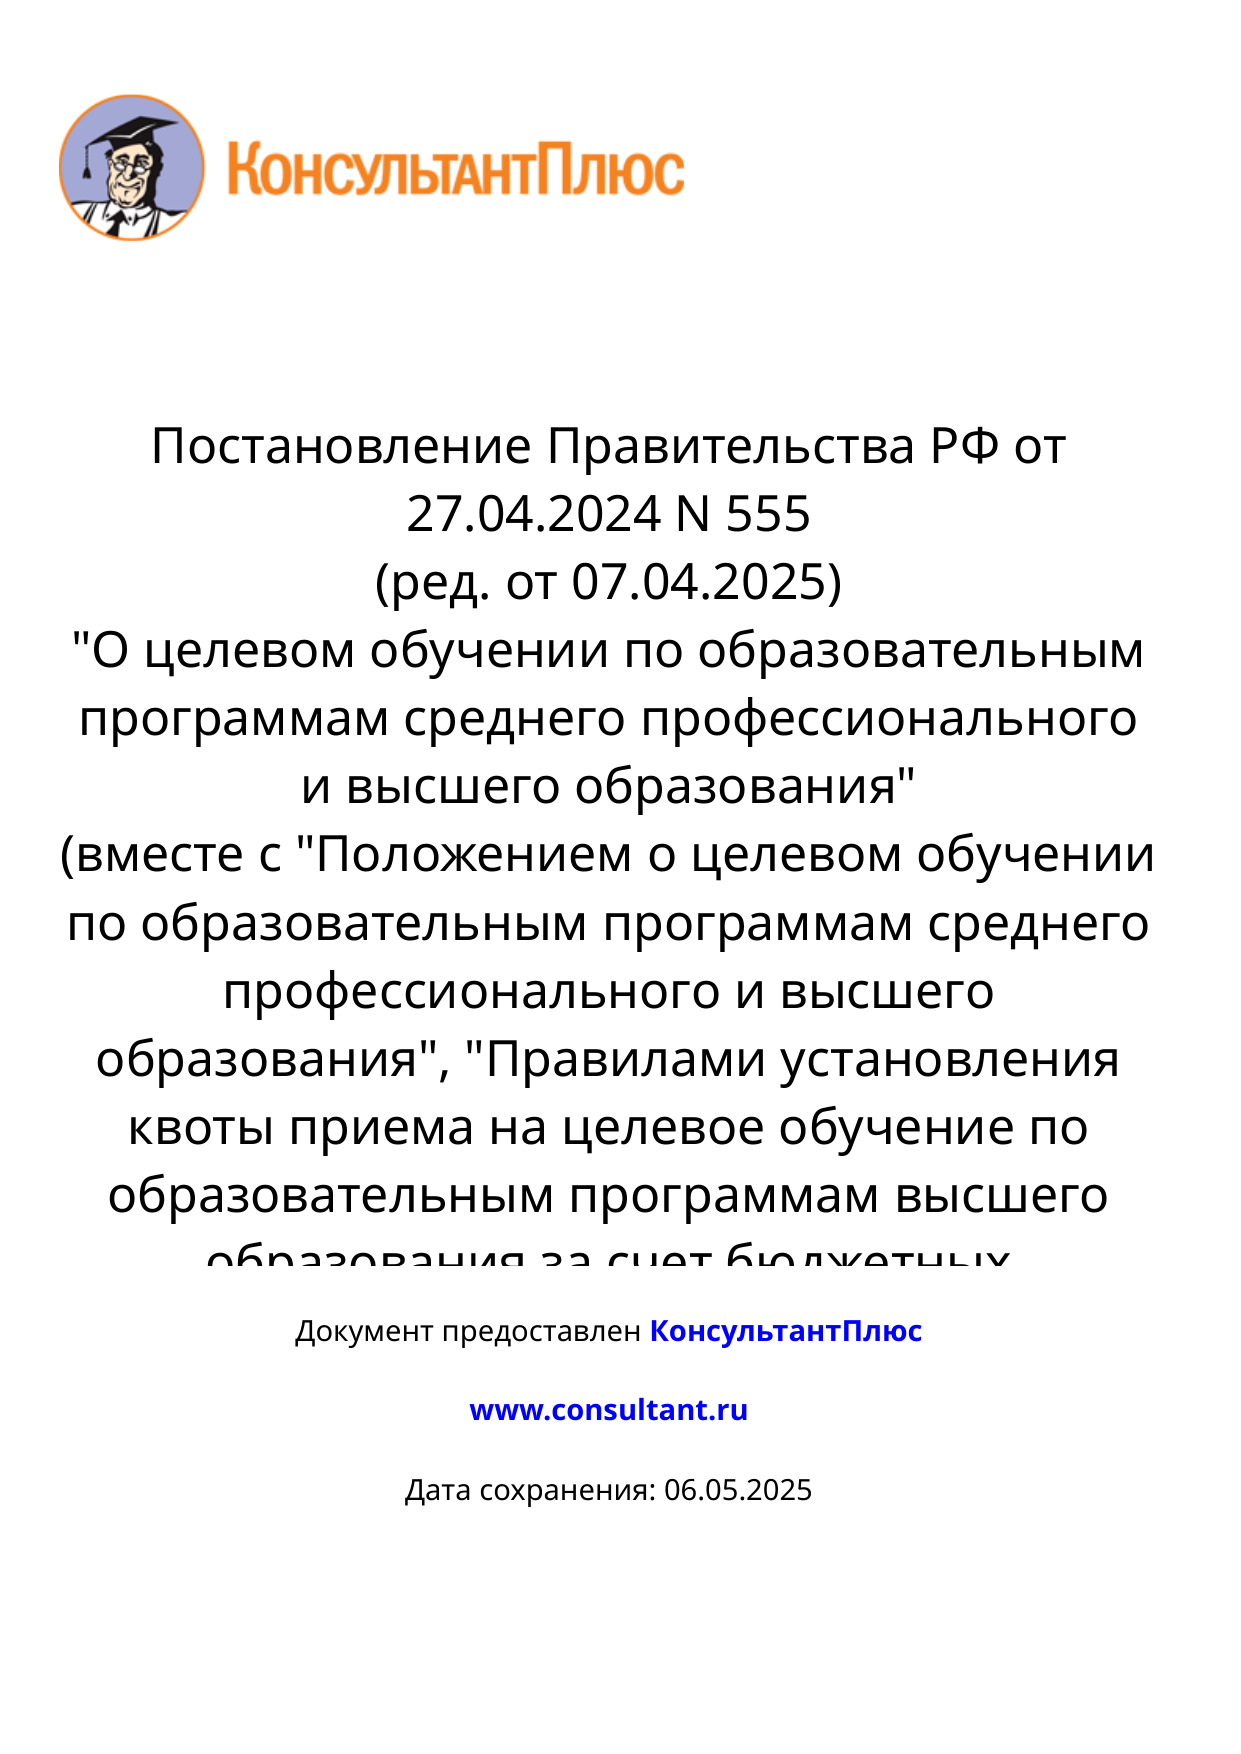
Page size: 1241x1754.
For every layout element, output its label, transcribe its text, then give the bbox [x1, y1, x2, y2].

picture [59, 93, 684, 243]
table_cell Постановление Правительства РФ от 27.04.2024 N 555 (ред. от 07.04.2025) "О целевом обучении по образовательным программам среднего профессионального и высшего образования" (вместе с "Положением о целевом обучении по образовательным программам среднего профессионального и высшего образования", "Правилами установления квоты приема на целевое обучение по образовательным программам высшего образования за счет бюджетных ассигнований федерального бюджета") [51, 403, 1167, 1272]
table_cell Документ предоставлен КонсультантПлюс www.consultant.ru Дата сохранения: 06.05.2025 [51, 1272, 1167, 1587]
table_header [51, 88, 1167, 403]
